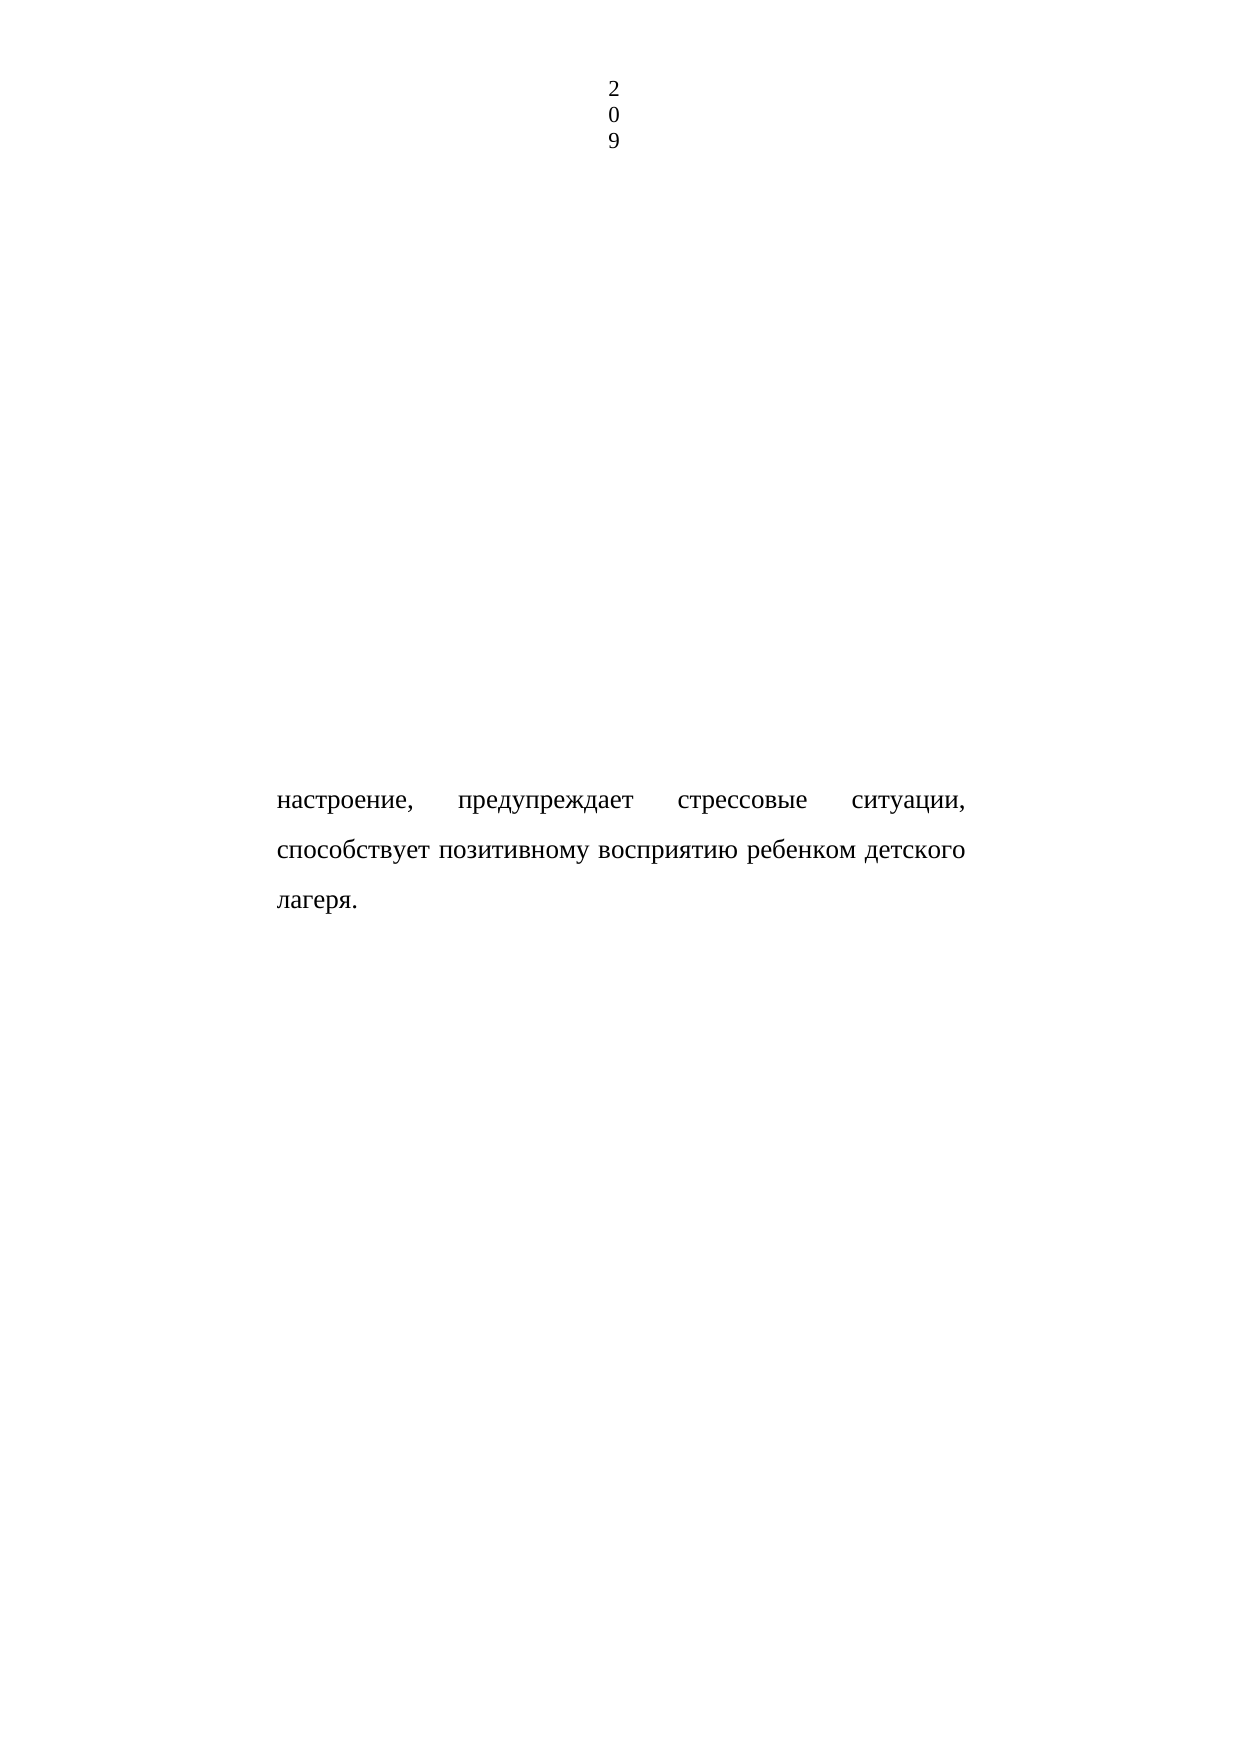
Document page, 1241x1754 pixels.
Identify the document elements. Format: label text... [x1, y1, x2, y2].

text Окружающая ребенка предметно-эстетическая среда детского лагеря обогащает его внутренний мир, способствует формированию у него чувства вкуса и стиля, создает атмосферу психологического комфорта, поднимает настроение, предупреждает стрессовые ситуации, способствует позитивному восприятию ребенком детского лагеря. [277, 769, 966, 919]
